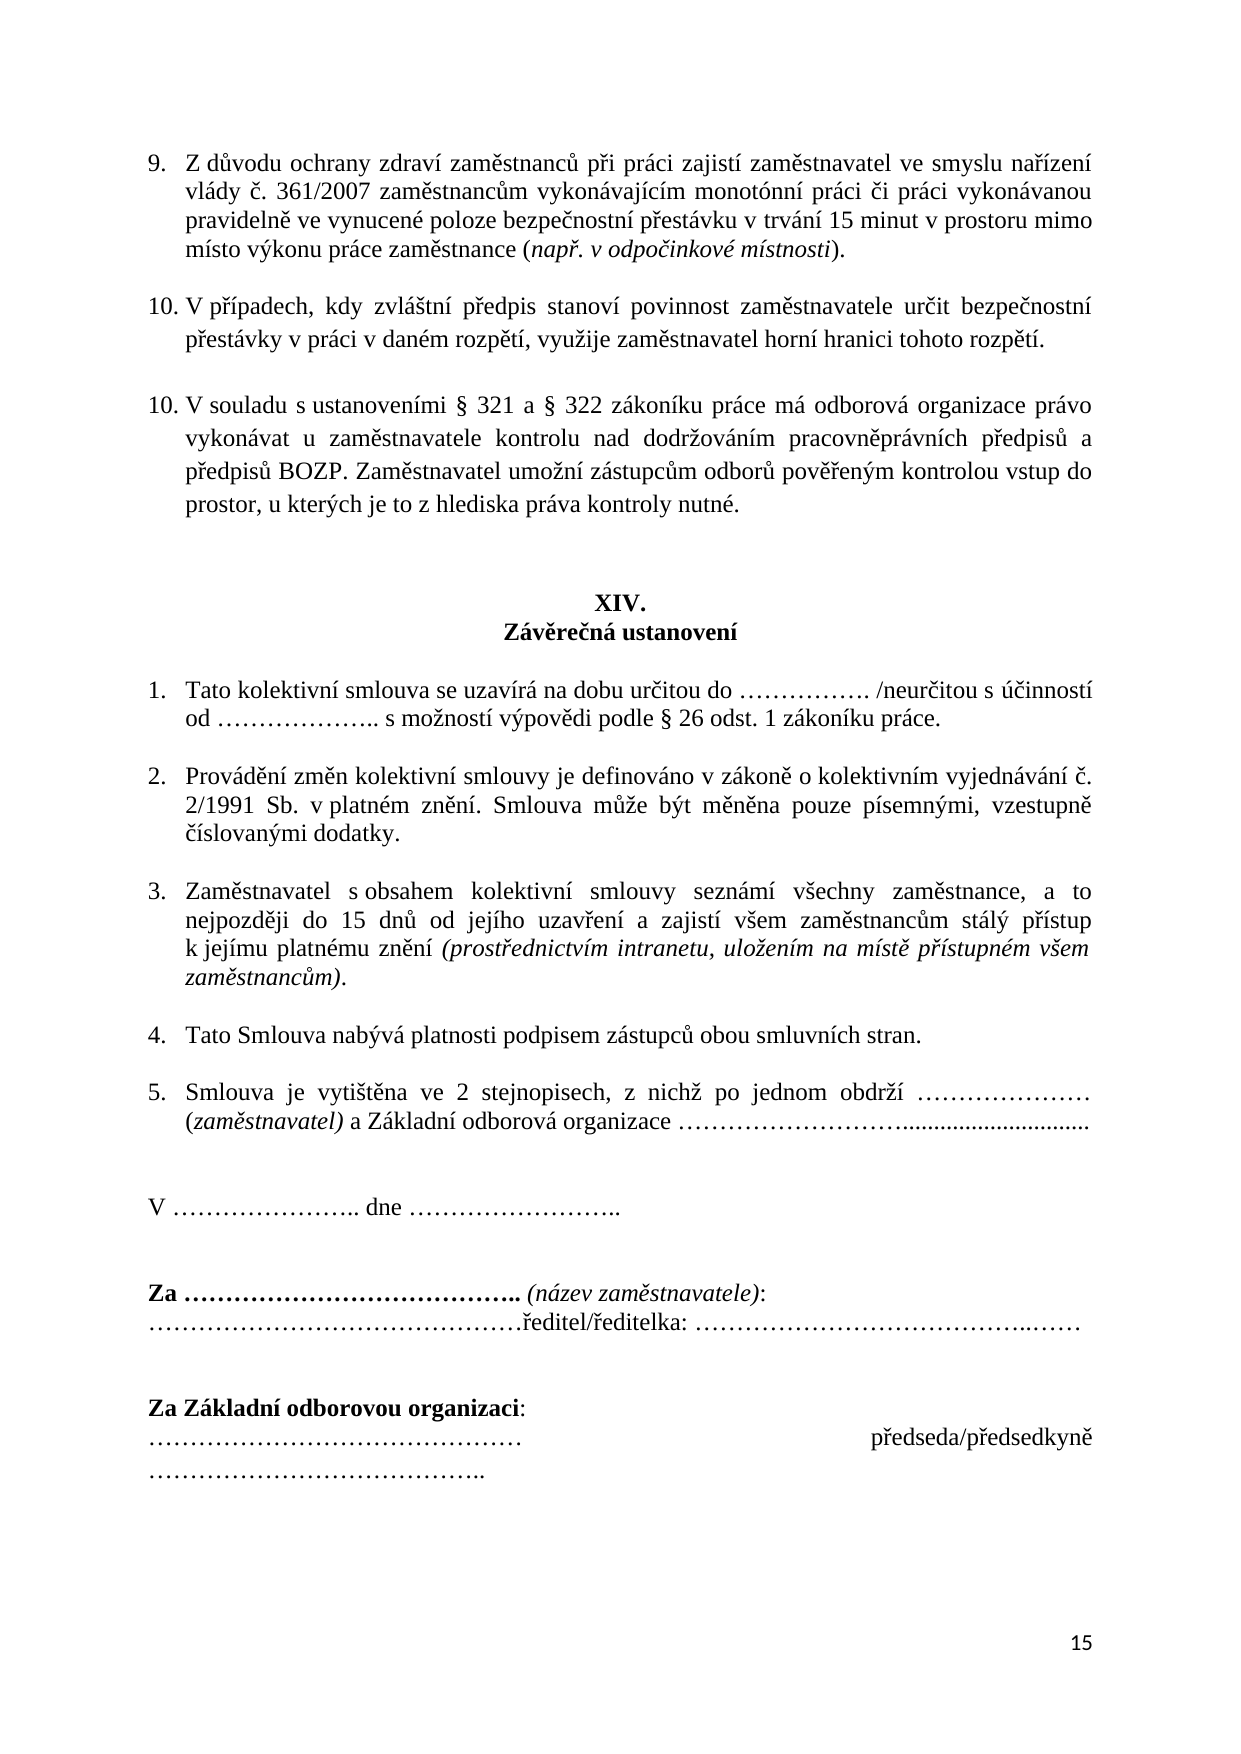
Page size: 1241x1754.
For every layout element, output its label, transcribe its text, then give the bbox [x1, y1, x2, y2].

text Závěrečná ustanovení [148, 617, 1093, 646]
text XIV. [148, 588, 1093, 617]
list Z důvodu ochrany zdraví zaměstnanců při práci zajistí zaměstnavatel ve smyslu nařízení vlády č. 361/2007 zaměstnancům vykonávajícím monotónní práci či práci vykonávanou pravidelně ve vynucené poloze bezpečnostní přestávku v trvání 15 minut v prostoru mimo místo výkonu práce zaměstnance (např. v odpočinkové místnosti). [148, 148, 1093, 263]
list Zaměstnavatel s obsahem kolektivní smlouvy seznámí všechny zaměstnance, a to nejpozději do 15 dnů od jejího uzavření a zajistí všem zaměstnancům stálý přístup k jejímu platnému znění (prostřednictvím intranetu, uložením na místě přístupném všem zaměstnancům). [148, 876, 1093, 991]
text Za ………………………………….. (název zaměstnavatele): [148, 1278, 1093, 1307]
text ……………………………………… předseda/předsedkyně ………………………………….. [148, 1422, 1093, 1484]
list Provádění změn kolektivní smlouvy je definováno v zákoně o kolektivním vyjednávání č. 2/1991 Sb. v platném znění. Smlouva může být měněna pouze písemnými, vzestupně číslovanými dodatky. [148, 761, 1093, 847]
text Za Základní odborovou organizaci: [148, 1393, 1093, 1422]
list V souladu s ustanoveními § 321 a § 322 zákoníku práce má odborová organizace právo vykonávat u zaměstnavatele kontrolu nad dodržováním pracovněprávních předpisů a předpisů BOZP. Zaměstnavatel umožní zástupcům odborů pověřeným kontrolou vstup do prostor, u kterých je to z hlediska práva kontroly nutné. [148, 390, 1093, 518]
list Smlouva je vytištěna ve 2 stejnopisech, z nichž po jednom obdrží ………………… (zaměstnavatel) a Základní odborová organizace ……………………….............................. [148, 1077, 1093, 1135]
list Tato Smlouva nabývá platnosti podpisem zástupců obou smluvních stran. [148, 1020, 1093, 1048]
list V případech, kdy zvláštní předpis stanoví povinnost zaměstnavatele určit bezpečnostní přestávky v práci v daném rozpětí, využije zaměstnavatel horní hranici tohoto rozpětí. [148, 291, 1093, 353]
text ………………………………………ředitel/ředitelka: …………………………………..…… [148, 1307, 1093, 1336]
text V ………………….. dne …………………….. [148, 1192, 1093, 1221]
list Tato kolektivní smlouva se uzavírá na dobu určitou do ……………. /neurčitou s účinností od ……………….. s možností výpovědi podle § 26 odst. 1 zákoníku práce. [148, 675, 1093, 732]
